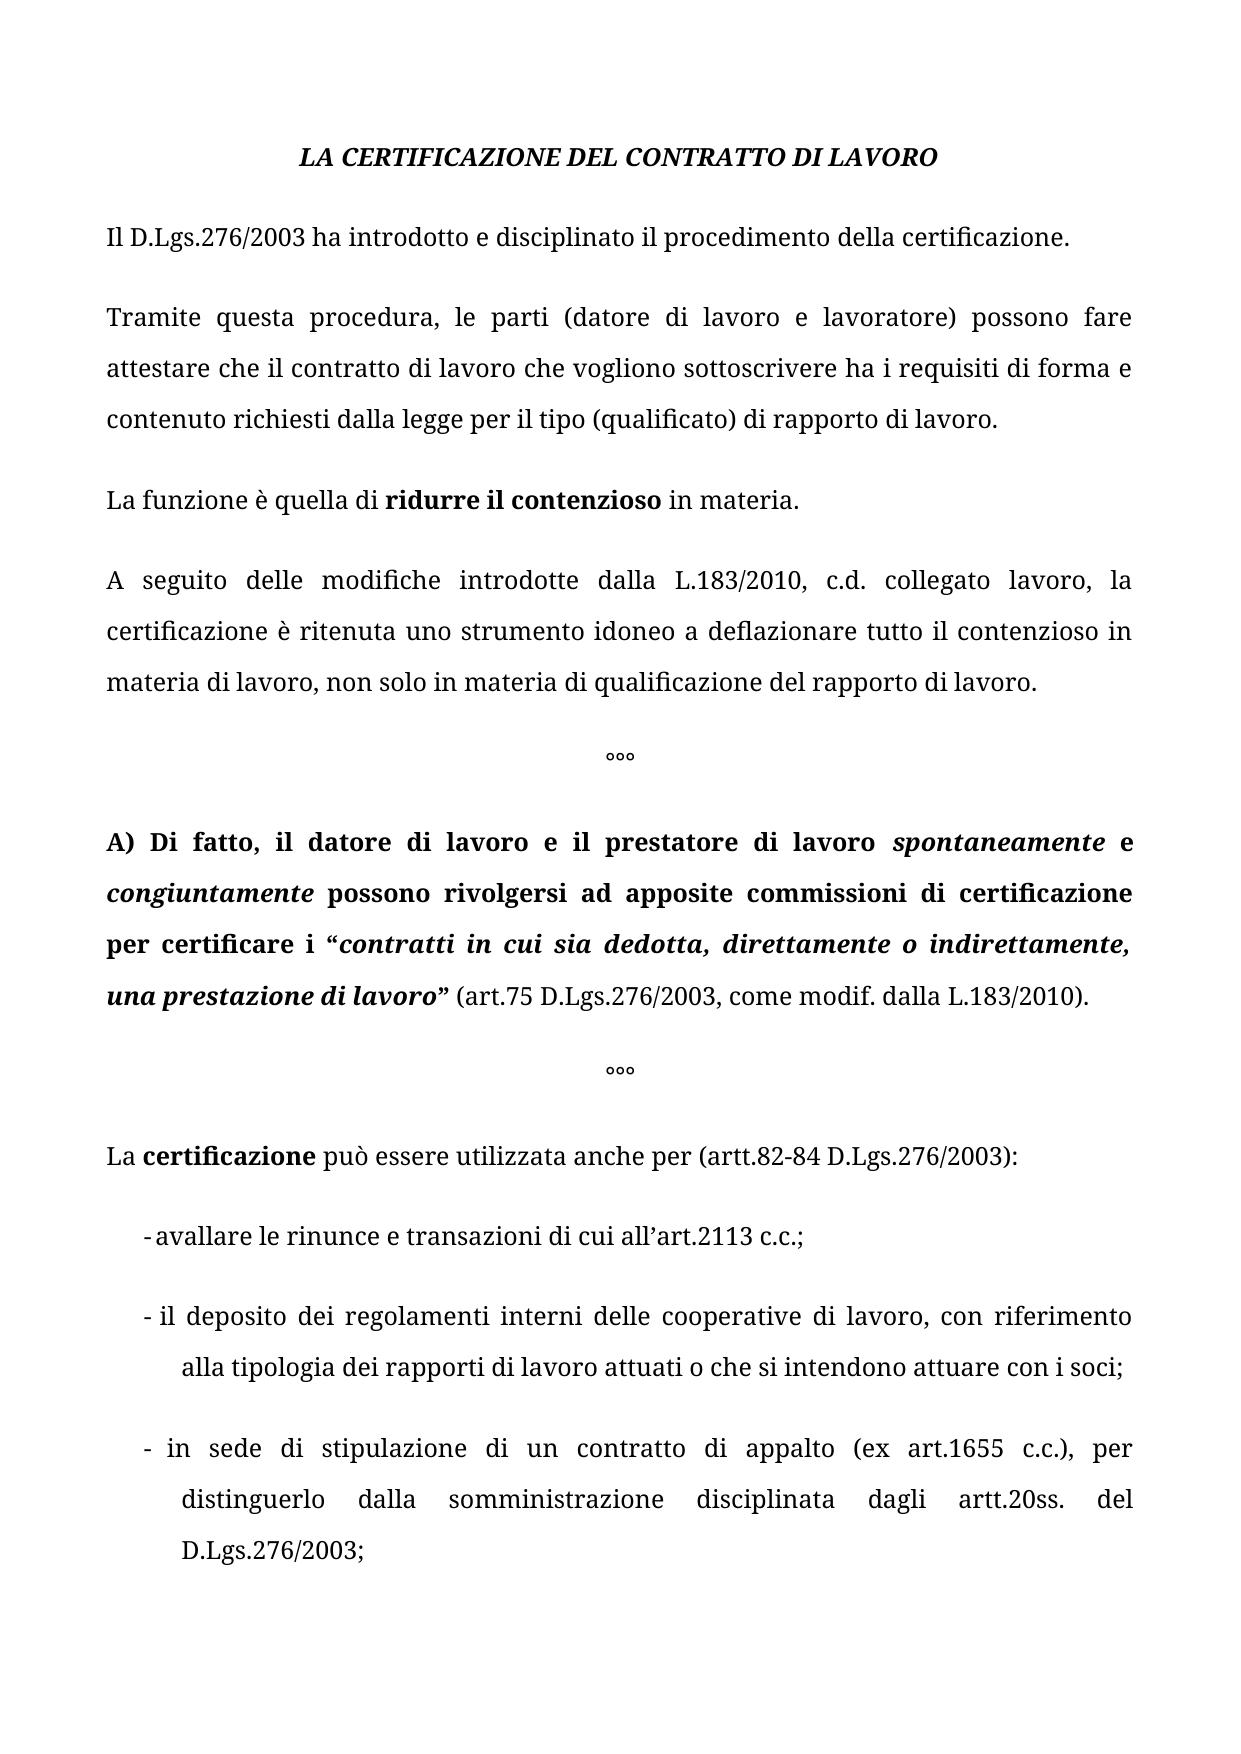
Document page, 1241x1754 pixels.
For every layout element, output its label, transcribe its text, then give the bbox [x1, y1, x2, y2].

text A) Di fatto, il datore di lavoro e il prestatore di lavoro spontaneamente e congiuntamente possono rivolgersi ad apposite commissioni di certificazione per certificare i “contratti in cui sia dedotta, direttamente o indirettamente, una prestazione di lavoro” (art.75 D.Lgs.276/2003, come modif. dalla L.183/2010). [106, 825, 1134, 1012]
text A seguito delle modifiche introdotte dalla L.183/2010, c.d. collegato lavoro, la certificazione è ritenuta uno strumento idoneo a deflazionare tutto il contenzioso in materia di lavoro, non solo in materia di qualificazione del rapporto di lavoro. [106, 562, 1134, 699]
text LA CERTIFICAZIONE DEL CONTRATTO DI LAVORO [106, 139, 1134, 174]
text - il deposito dei regolamenti interni delle cooperative di lavoro, con riferimento alla tipologia dei rapporti di lavoro attuati o che si intendono attuare con i soci; [144, 1299, 1134, 1384]
text °°° [106, 1058, 1134, 1092]
text Il D.Lgs.276/2003 ha introdotto e disciplinato il procedimento della certificazione. [106, 220, 1134, 254]
text Tramite questa procedura, le parti (datore di lavoro e lavoratore) possono fare attestare che il contratto di lavoro che vogliono sottoscrivere ha i requisiti di forma e contenuto richiesti dalla legge per il tipo (qualificato) di rapporto di lavoro. [106, 300, 1134, 436]
text La certificazione può essere utilizzata anche per (artt.82-84 D.Lgs.276/2003): [106, 1138, 1134, 1173]
text La funzione è quella di ridurre il contenzioso in materia. [106, 482, 1134, 516]
text - in sede di stipulazione di un contratto di appalto (ex art.1655 c.c.), per distinguerlo dalla somministrazione disciplinata dagli artt.20ss. del D.Lgs.276/2003; [144, 1430, 1134, 1566]
text °°° [106, 745, 1134, 779]
text - avallare le rinunce e transazioni di cui all’art.2113 c.c.; [144, 1219, 1134, 1253]
